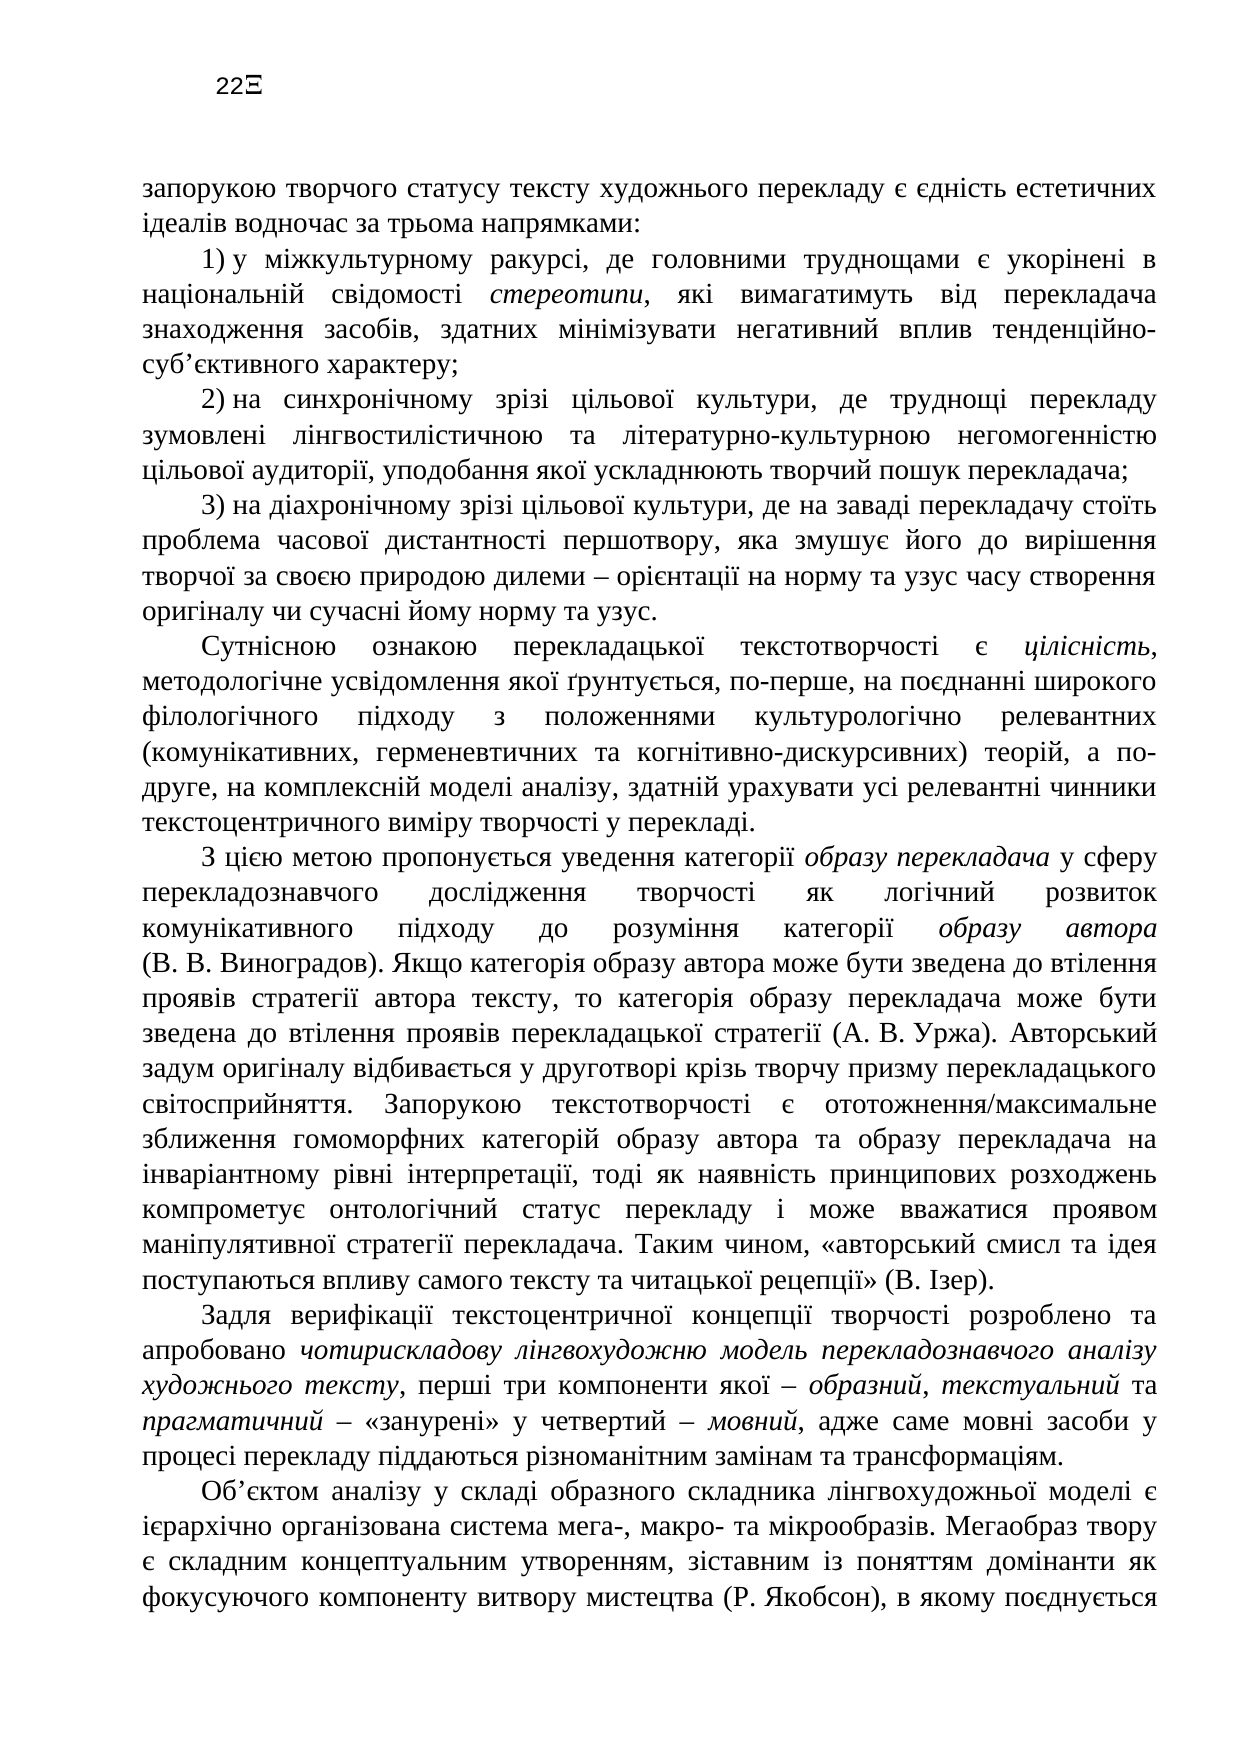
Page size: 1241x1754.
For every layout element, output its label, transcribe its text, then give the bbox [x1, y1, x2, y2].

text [142, 170, 1157, 239]
text З цією метою пропонується уведення категорії образу перекладача у сферу перекладознавчого дослідження творчості як логічний розвиток комунікативного підходу до розуміння категорії образу автора (В. В. Виноградов). Якщо категорія образу автора може бути зведена до втілення проявів стратегії автора тексту, то категорія образу перекладача може бути зведена до втілення проявів перекладацької стратегії (А. В. Уржа). Авторський задум оригіналу відбивається у друготворі крізь творчу призму перекладацького світосприйняття. Запорукою текстотворчості є ототожнення/максимальне зближення гомоморфних категорій образу автора та образу перекладача на інваріантному рівні інтерпретації, тоді як наявність принципових розходжень компрометує онтологічний статус перекладу і може вважатися проявом маніпулятивної стратегії перекладача. Таким чином, «авторський смисл та ідея поступаються впливу самого тексту та читацької рецепції» (В. Ізер). [142, 839, 1157, 1295]
text 1) у міжкультурному ракурсі, де головними труднощами є укорінені в національній свідомості стереотипи, які вимагатимуть від перекладача знаходження засобів, здатних мінімізувати негативний вплив тенденційно-суб’єктивного характеру; [142, 241, 1157, 380]
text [142, 1473, 1157, 1612]
text 2) на синхронічному зрізі цільової культури, де труднощі перекладу зумовлені лінгвостилістичною та літературно-культурною негомогенністю цільової аудиторії, уподобання якої ускладнюють творчий пошук перекладача; [142, 382, 1157, 486]
text 3) на діахронічному зрізі цільової культури, де на заваді перекладачу стоїть проблема часової дистантності першотвору, яка змушує його до вирішення творчої за своєю природою дилеми – орієнтації на норму та узус часу створення оригіналу чи сучасні йому норму та узус. [142, 487, 1157, 626]
text Сутнісною ознакою перекладацької текстотворчості є цілісність, методологічне усвідомлення якої ґрунтується, по-перше, на поєднанні широкого філологічного підходу з положеннями культурологічно релевантних (комунікативних, герменевтичних та когнітивно-дискурсивних) теорій, а по-друге, на комплексній моделі аналізу, здатній урахувати усі релевантні чинники текстоцентричного виміру творчості у перекладі. [142, 628, 1157, 838]
text Задля верифікації текстоцентричної концепції творчості розроблено та апробовано чотирискладову лінгвохудожню модель перекладознавчого аналізу художнього тексту, перші три компоненти якої – образний, текстуальний та прагматичний – «занурені» у четвертий – мовний, адже саме мовні засоби у процесі перекладу піддаються різноманітним замінам та трансформаціям. [142, 1297, 1157, 1471]
